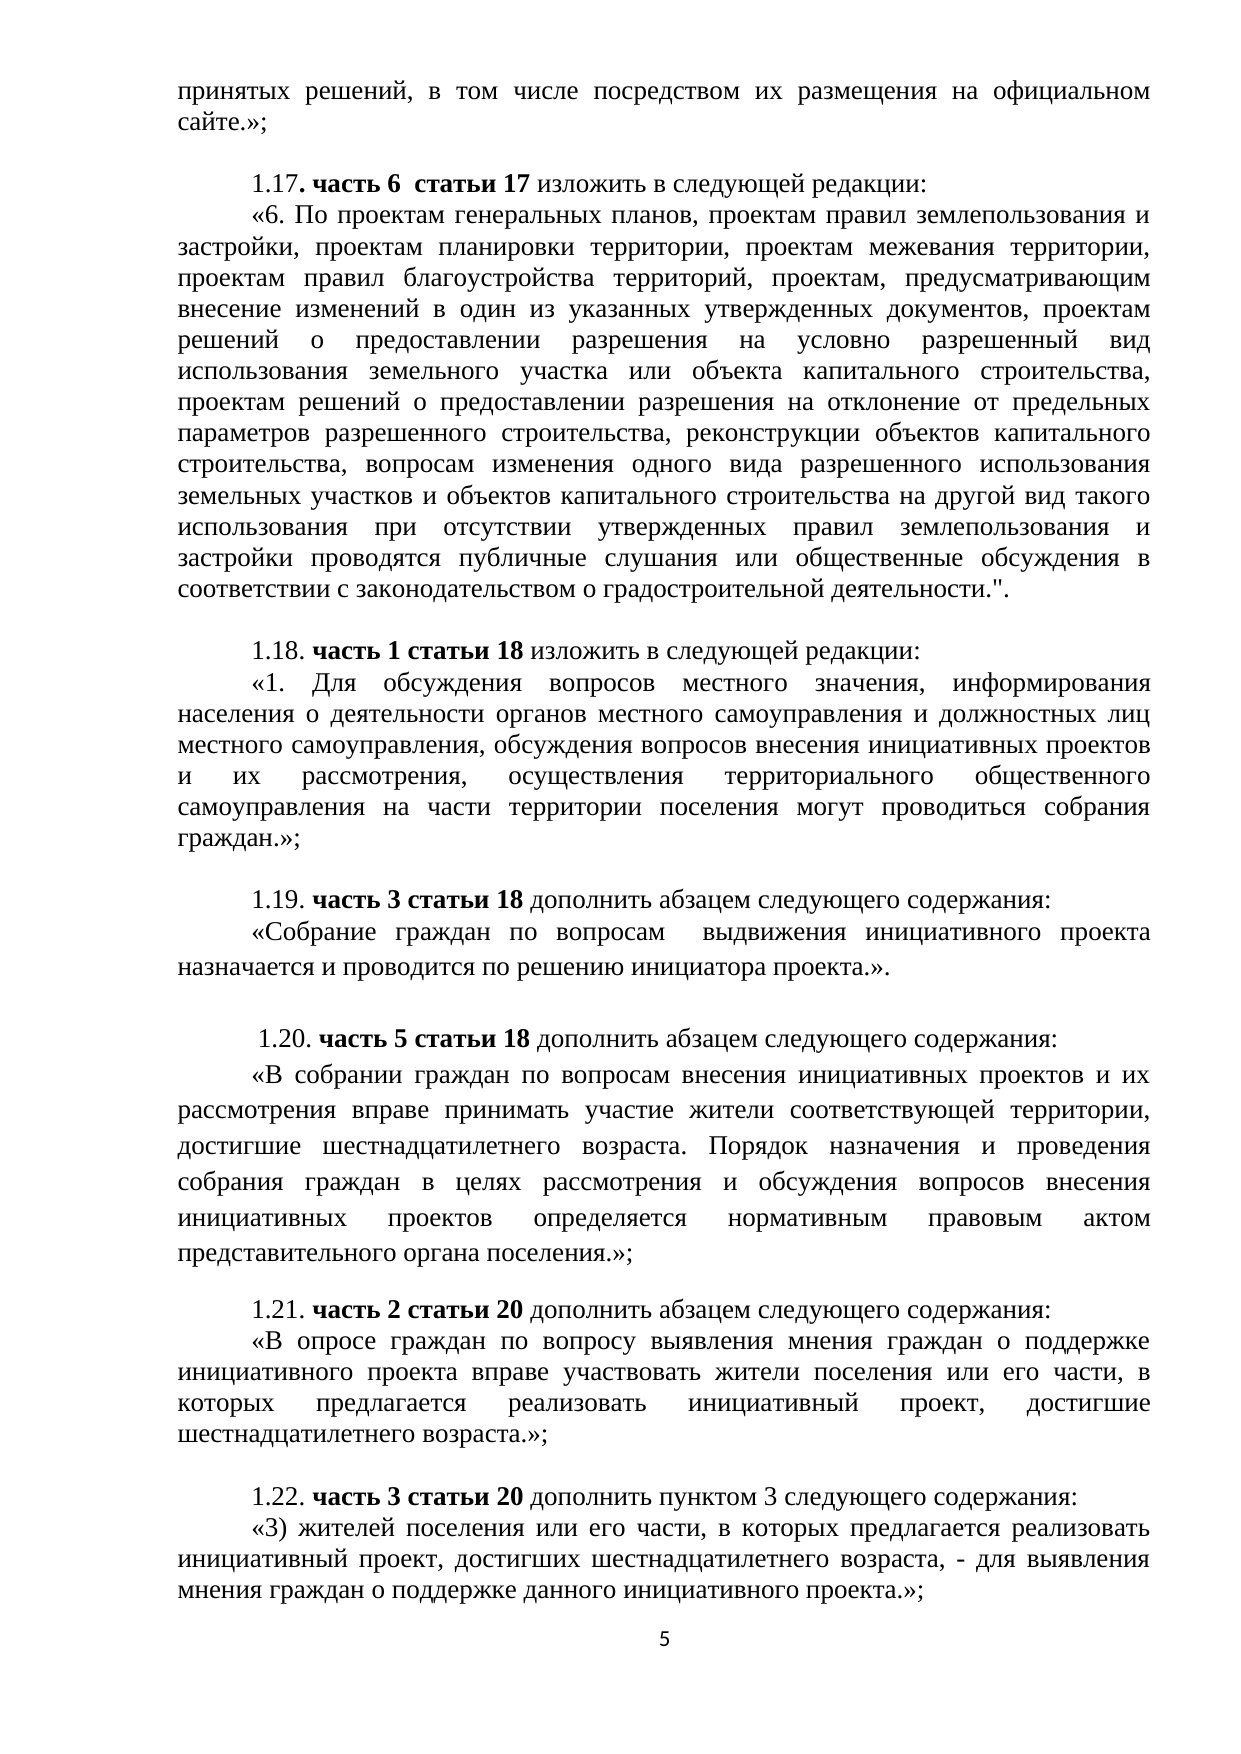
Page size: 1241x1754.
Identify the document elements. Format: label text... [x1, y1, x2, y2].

text 1.20. часть 5 статьи 18 дополнить абзацем следующего содержания: [177, 1022, 1152, 1053]
text 1.17. часть 6 статьи 17 изложить в следующей редакции: [177, 167, 1152, 198]
text «В опросе граждан по вопросу выявления мнения граждан о поддержке инициативного проекта вправе участвовать жители поселения или его части, в которых предлагается реализовать инициативный проект, достигшие шестнадцатилетнего возраста.»; [177, 1324, 1152, 1449]
text 1.18. часть 1 статьи 18 изложить в следующей редакции: [177, 634, 1152, 666]
text «3) жителей поселения или его части, в которых предлагается реализовать инициативный проект, достигших шестнадцатилетнего возраста, - для выявления мнения граждан о поддержке данного инициативного проекта.»; [177, 1511, 1152, 1604]
text «1. Для обсуждения вопросов местного значения, информирования населения о деятельности органов местного самоуправления и должностных лиц местного самоуправления, обсуждения вопросов внесения инициативных проектов и их рассмотрения, осуществления территориального общественного самоуправления на части территории поселения могут проводиться собрания граждан.»; [177, 666, 1152, 852]
text «В собрании граждан по вопросам внесения инициативных проектов и их рассмотрения вправе принимать участие жители соответствующей территории, достигшие шестнадцатилетнего возраста. Порядок назначения и проведения собрания граждан в целях рассмотрения и обсуждения вопросов внесения инициативных проектов определяется нормативным правовым актом представительного органа поселения.»; [177, 1058, 1152, 1267]
text 1.21. часть 2 статьи 20 дополнить абзацем следующего содержания: [177, 1293, 1152, 1324]
text 1.19. часть 3 статьи 18 дополнить абзацем следующего содержания: [177, 884, 1152, 915]
text 1.22. часть 3 статьи 20 дополнить пунктом 3 следующего содержания: [177, 1480, 1152, 1511]
text «Собрание граждан по вопросам выдвижения инициативного проекта назначается и проводится по решению инициатора проекта.». [177, 915, 1152, 982]
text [177, 74, 1152, 136]
text «6. По проектам генеральных планов, проектам правил землепользования и застройки, проектам планировки территории, проектам межевания территории, проектам правил благоустройства территорий, проектам, предусматривающим внесение изменений в один из указанных утвержденных документов, проектам решений о предоставлении разрешения на условно разрешенный вид использования земельного участка или объекта капитального строительства, проектам решений о предоставлении разрешения на отклонение от предельных параметров разрешенного строительства, реконструкции объектов капитального строительства, вопросам изменения одного вида разрешенного использования земельных участков и объектов капитального строительства на другой вид такого использования при отсутствии утвержденных правил землепользования и застройки проводятся публичные слушания или общественные обсуждения в соответствии с законодательством о градостроительной деятельности.". [177, 198, 1152, 603]
